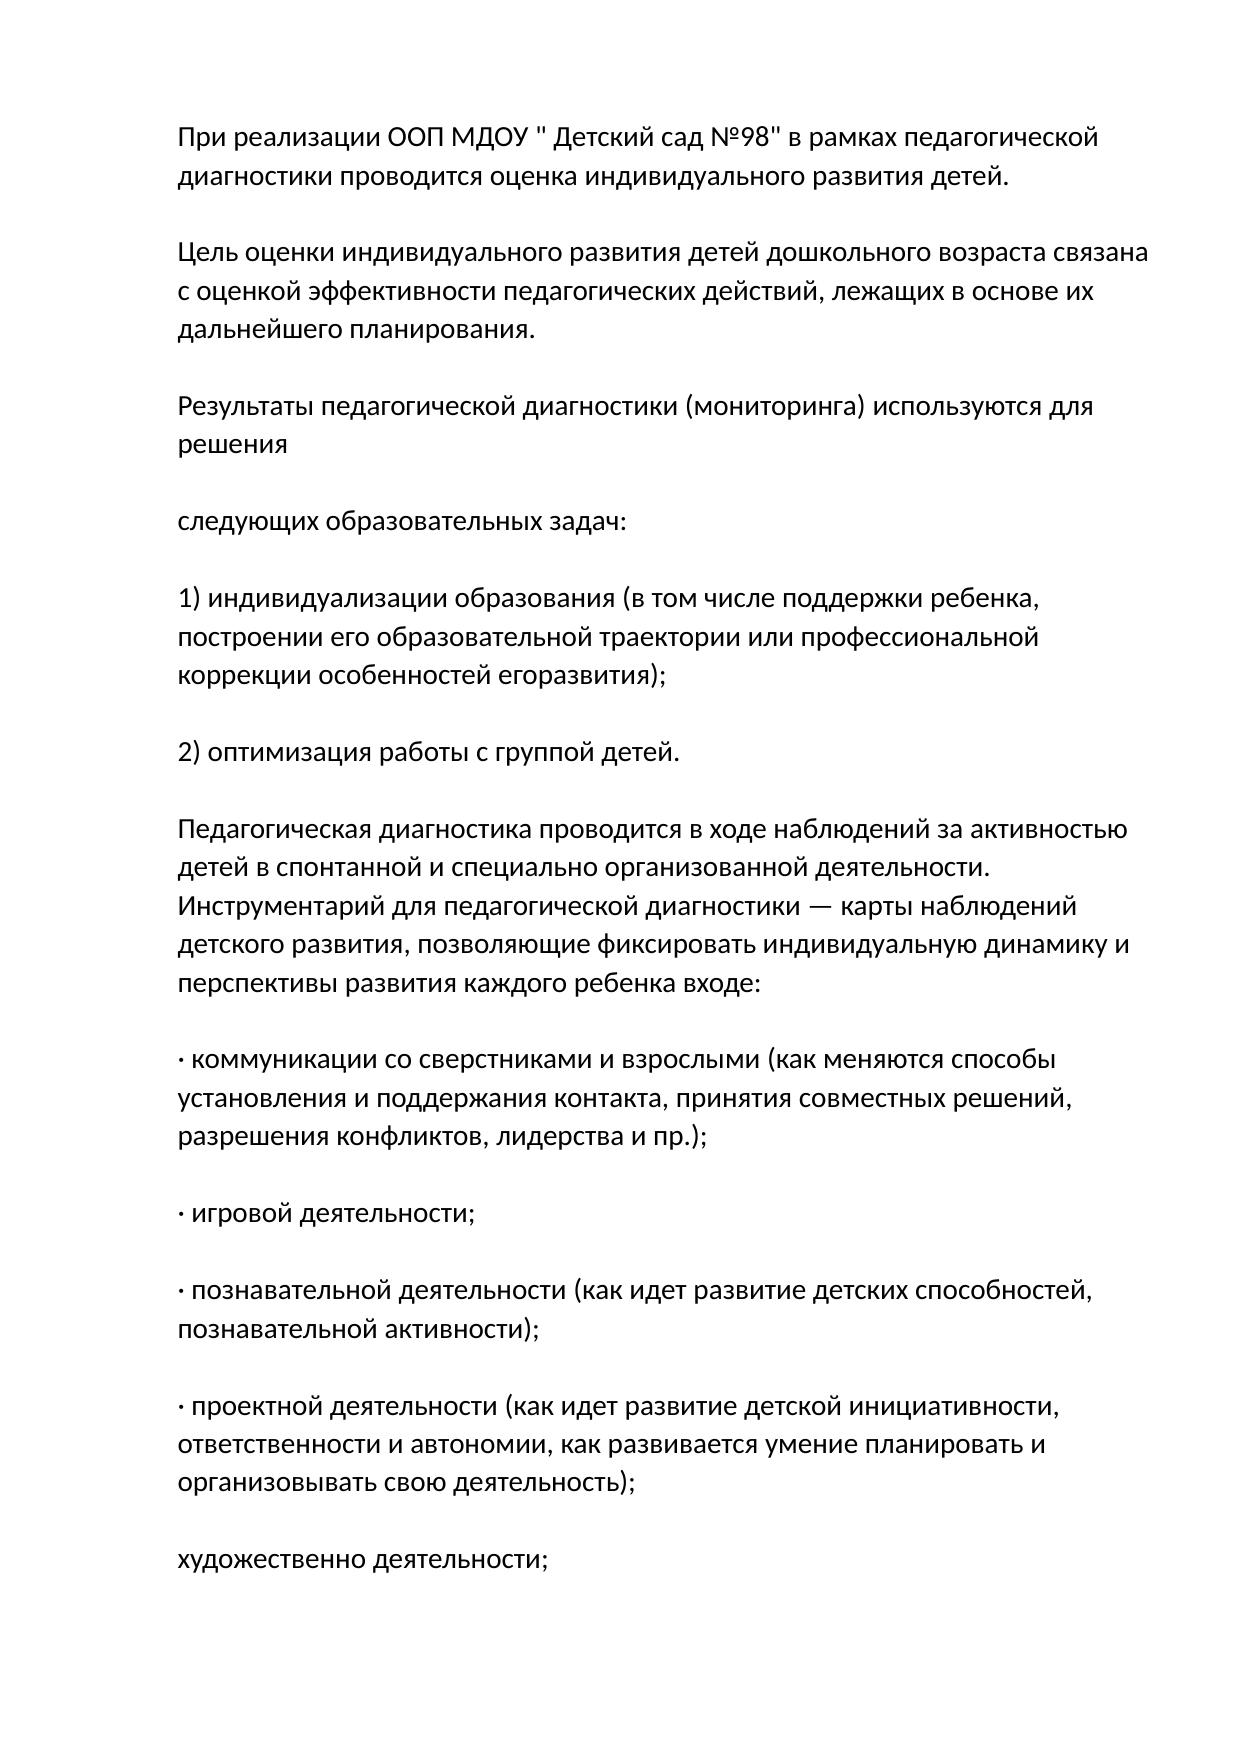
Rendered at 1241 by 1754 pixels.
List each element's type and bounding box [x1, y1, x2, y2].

text [177, 118, 1152, 1614]
